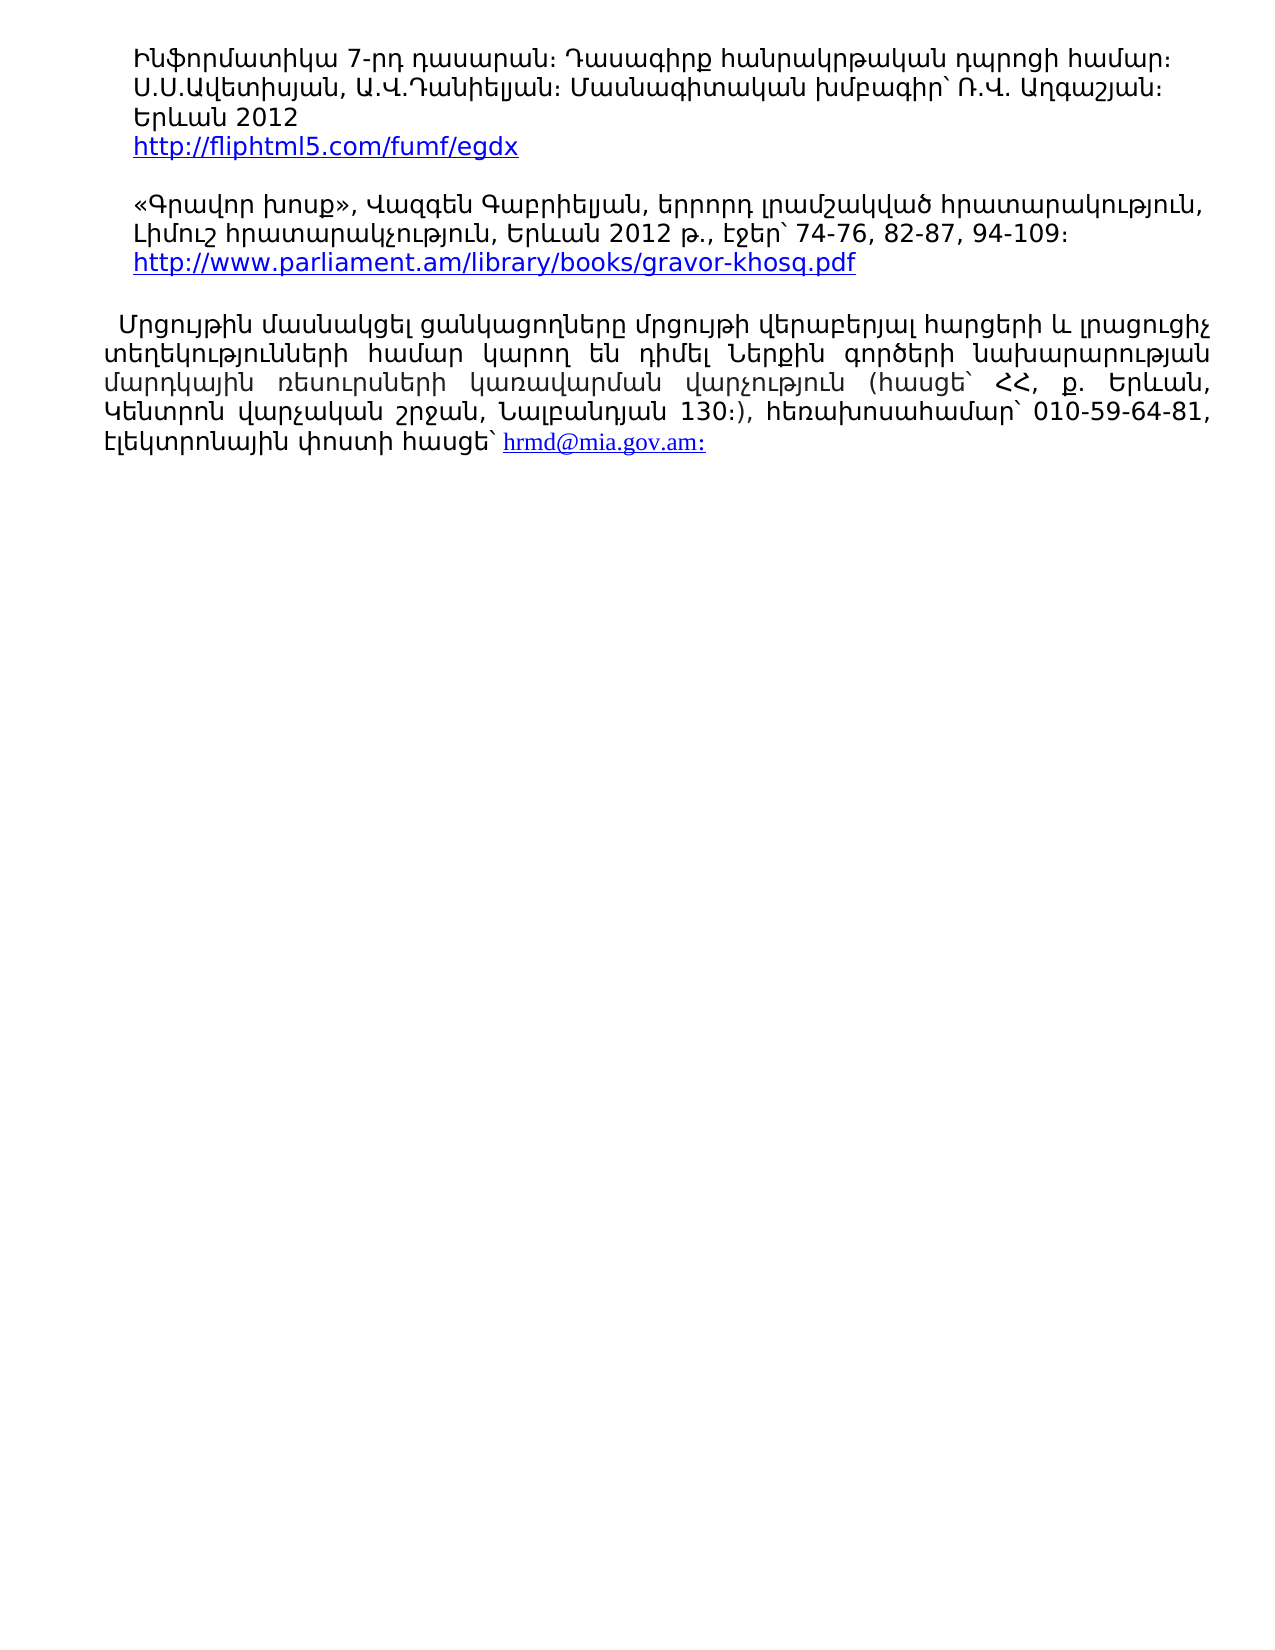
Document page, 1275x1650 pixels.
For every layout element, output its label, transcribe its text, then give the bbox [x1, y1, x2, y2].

text http://fliphtml5.com/fumf/egdx [133, 132, 1211, 161]
text Մրցույթին մասնակցել ցանկացողները մրցույթի վերաբերյալ հարցերի և լրացուցիչ տեղեկությունների համար կարող են դիմել Ներքին գործերի նախարարության մարդկային ռեսուրսների կառավարման վարչություն (հասցե՝ ՀՀ, ք. Երևան, Կենտրոն վարչական շրջան, Նալբանդյան 130։), հեռախոսահամար՝ 010-59-64-81, էլեկտրոնային փոստի հասցե՝ hrmd@mia.gov.am։ [103, 310, 1211, 456]
text Ինֆորմատիկա 7-րդ դասարան։ Դասագիրք հանրակրթական դպրոցի համար։ Ս.Ս.Ավետիսյան, Ա.Վ.Դանիելյան։ Մասնագիտական խմբագիր՝ Ռ.Վ. Աղգաշյան։ Երևան 2012 [133, 44, 1211, 132]
text http://www.parliament.am/library/books/gravor-khosq.pdf [133, 248, 1211, 278]
text «Գրավոր խոսք», Վազգեն Գաբրիելյան, երրորդ լրամշակված հրատարակություն, Լիմուշ հրատարակչություն, Երևան 2012 թ., էջեր՝ 74-76, 82-87, 94-109։ [133, 190, 1211, 248]
